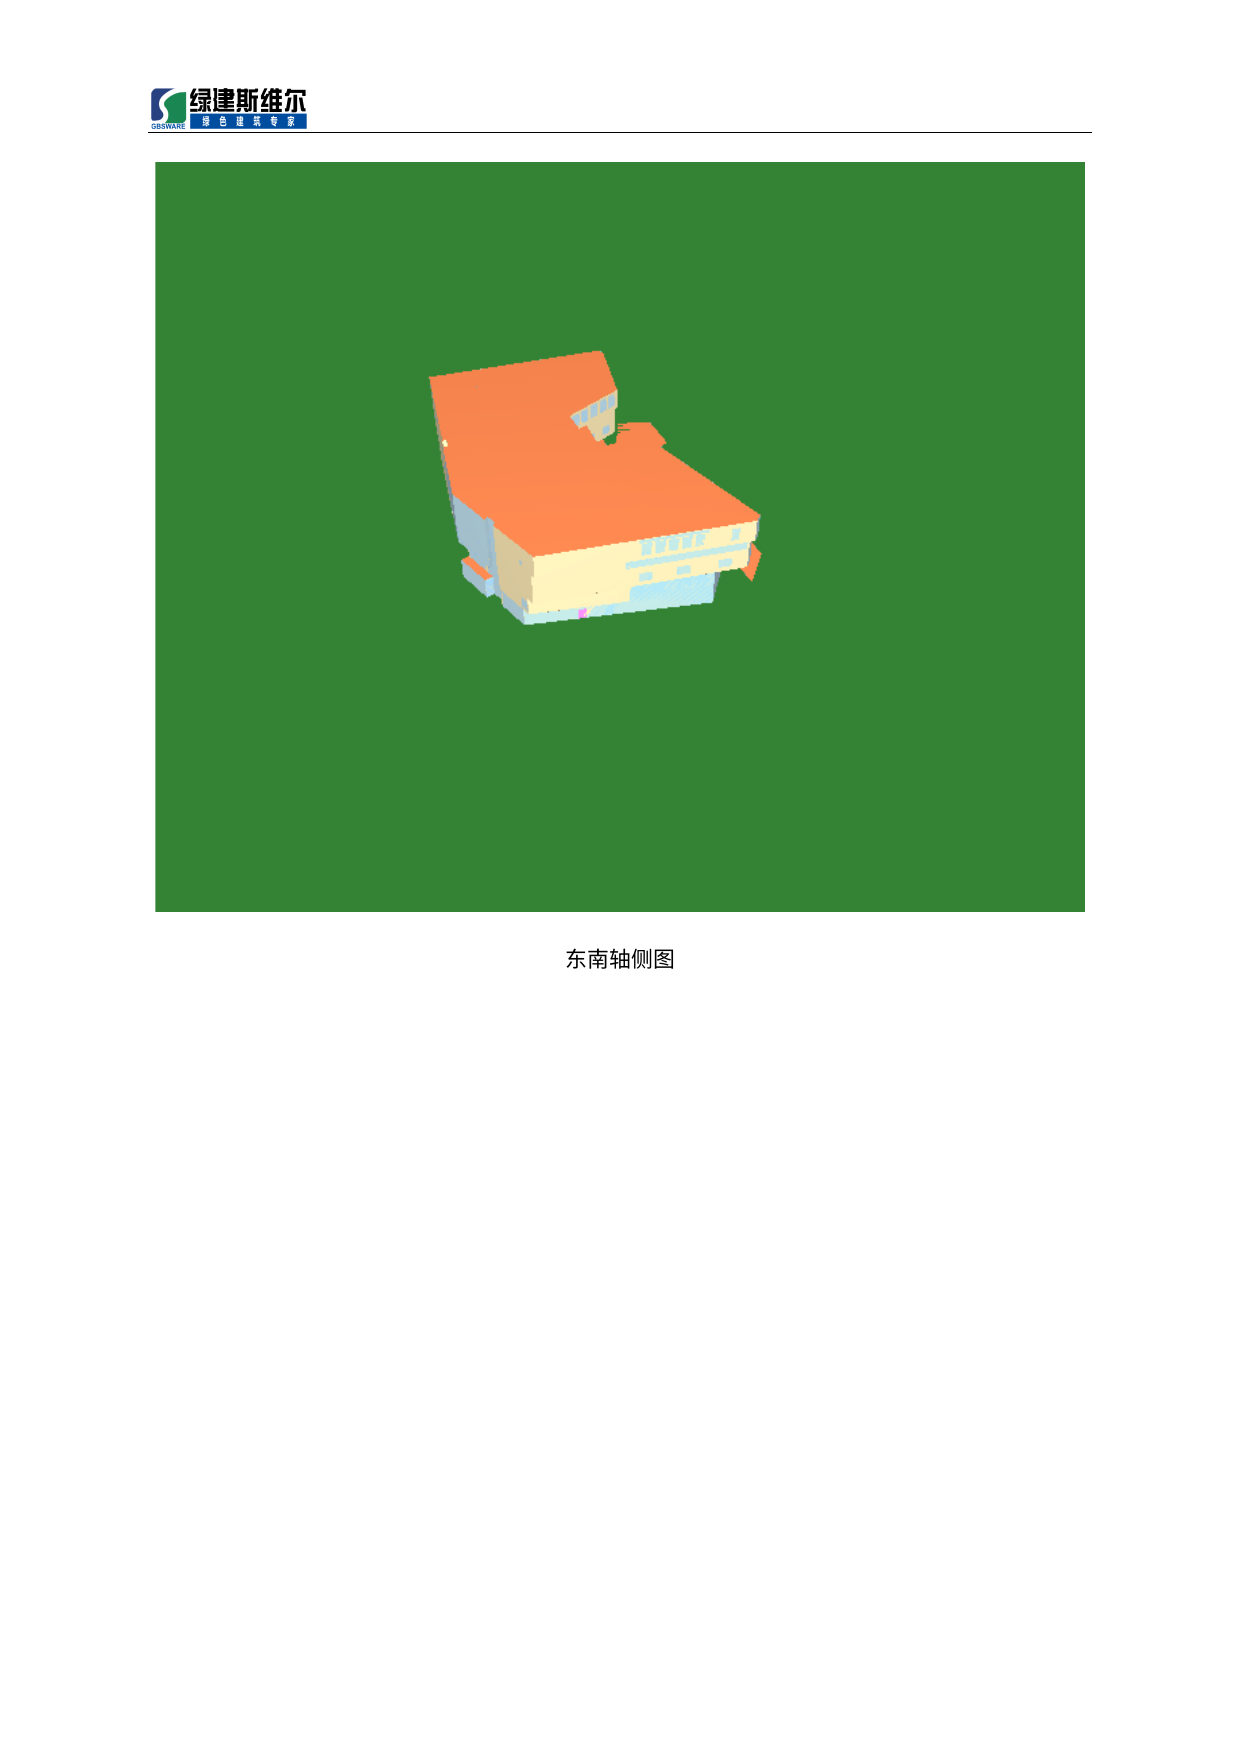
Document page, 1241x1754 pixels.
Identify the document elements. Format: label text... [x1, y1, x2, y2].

text 东南轴侧图 [148, 942, 1092, 974]
picture [147, 88, 308, 130]
picture [155, 162, 1085, 912]
